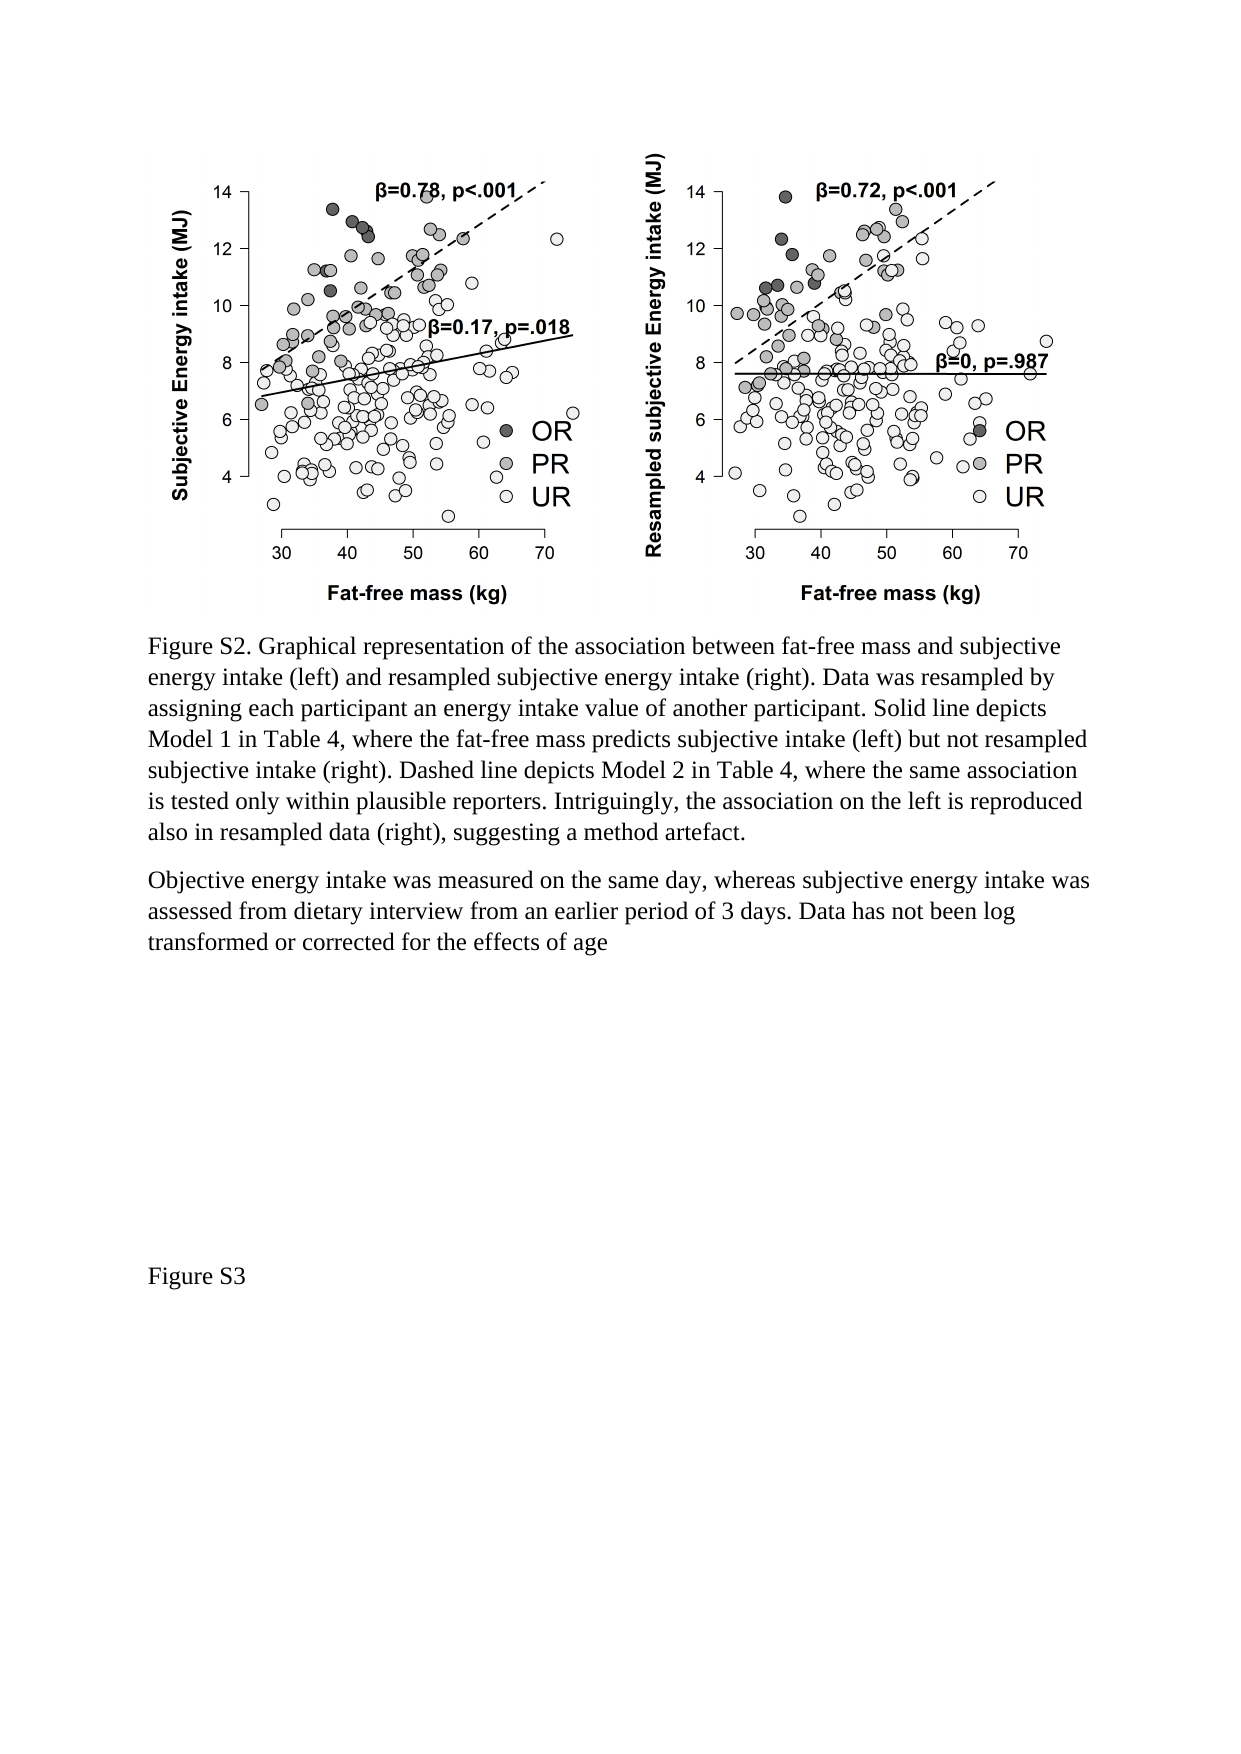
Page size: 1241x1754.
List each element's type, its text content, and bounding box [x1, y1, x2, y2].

text Objective energy intake was measured on the same day, whereas subjective energy intake was assessed from dietary interview from an earlier period of 3 days. Data has not been log transformed or corrected for the effects of age [148, 865, 1093, 956]
text Figure S2. Graphical representation of the association between fat-free mass and subjective energy intake (left) and resampled subjective energy intake (right). Data was resampled by assigning each participant an energy intake value of another participant. Solid line depicts Model 1 in Table 4, where the fat-free mass predicts subjective intake (left) but not resampled subjective intake (right). Dashed line depicts Model 2 in Table 4, where the same association is tested only within plausible reporters. Intriguingly, the association on the left is reproduced also in resampled data (right), suggesting a method artefact. [148, 631, 1093, 846]
picture [147, 147, 1094, 613]
text Figure S3 [148, 1261, 1093, 1290]
